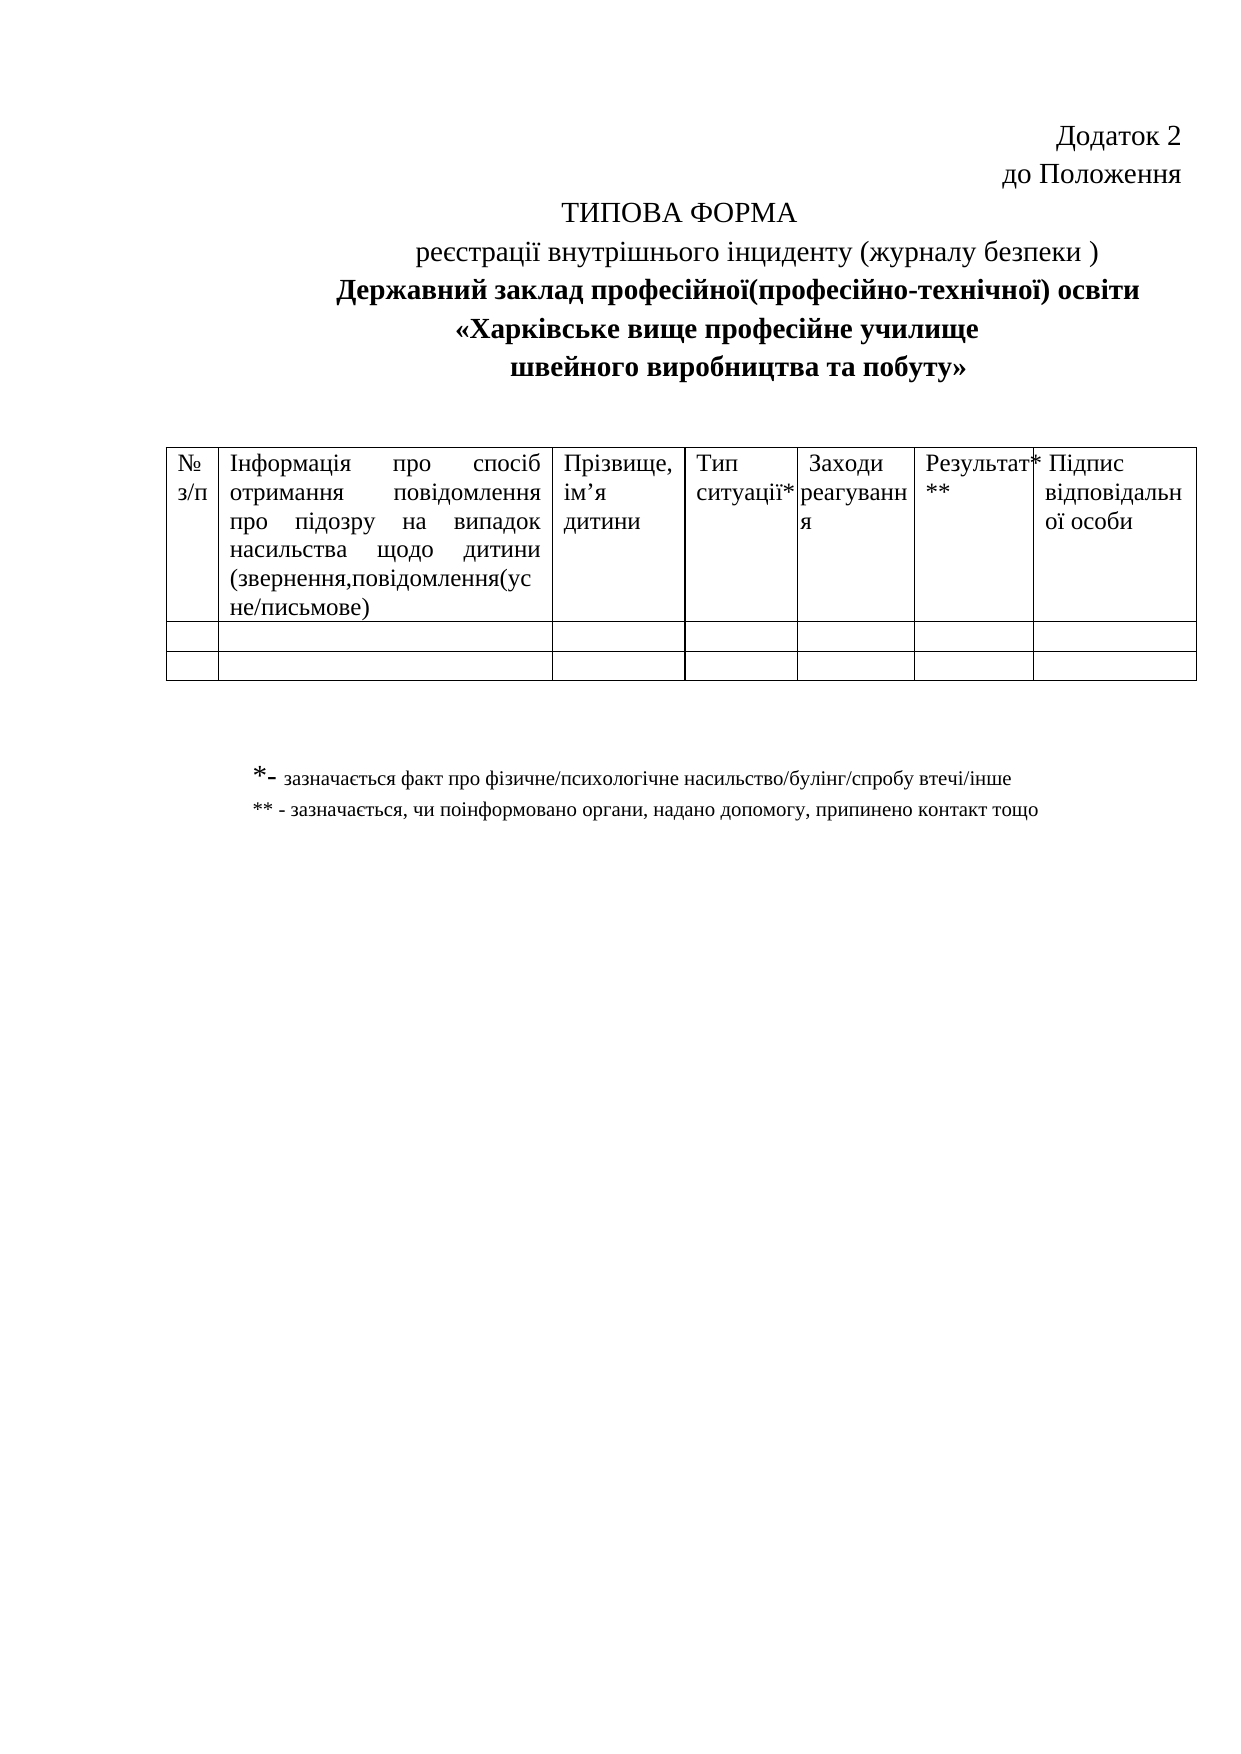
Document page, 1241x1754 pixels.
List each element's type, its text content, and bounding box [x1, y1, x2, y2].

table_cell [915, 622, 1033, 651]
table_cell [1034, 622, 1196, 651]
list ** - зазначається, чи поінформовано органи, надано допомогу, припинено контакт тощо [252, 797, 1181, 821]
table_header № з/п [167, 448, 218, 621]
table_header Інформація про спосіб отримання повідомлення про підозру на випадок насильства щодо дитини (звернення,повідомлення(усне/письмове) [219, 448, 552, 621]
list до Положення [333, 157, 1181, 190]
table_cell [219, 622, 552, 651]
list Державний заклад професійної(професійно-технічної) освіти «Харківське вище професійне училище [252, 272, 1181, 344]
table_cell [686, 652, 797, 680]
table_cell [553, 652, 684, 680]
table_header Результат*** [915, 448, 1033, 621]
table_cell [798, 652, 914, 680]
list Додаток 2 [333, 118, 1181, 152]
table_cell [915, 652, 1033, 680]
table_cell [798, 622, 914, 651]
table_cell [686, 622, 797, 651]
table_cell [1034, 652, 1196, 680]
table_cell [167, 622, 218, 651]
table_header Підпис відповідальної особи [1034, 448, 1196, 621]
list реєстрації внутрішнього інциденту (журналу безпеки ) [333, 234, 1181, 267]
table_header Прізвище, ім’я дитини [553, 448, 684, 621]
table_cell [167, 652, 218, 680]
list *- зазначається факт про фізичне/психологічне насильство/булінг/спробу втечі/інше [252, 758, 1181, 792]
table_cell [553, 622, 684, 651]
list швейного виробництва та побуту» [252, 349, 1181, 383]
list ТИПОВА ФОРМА [177, 195, 1181, 229]
table_header Заходи реагування [798, 448, 914, 621]
table_header Тип ситуації* [686, 448, 797, 621]
table_cell [219, 652, 552, 680]
